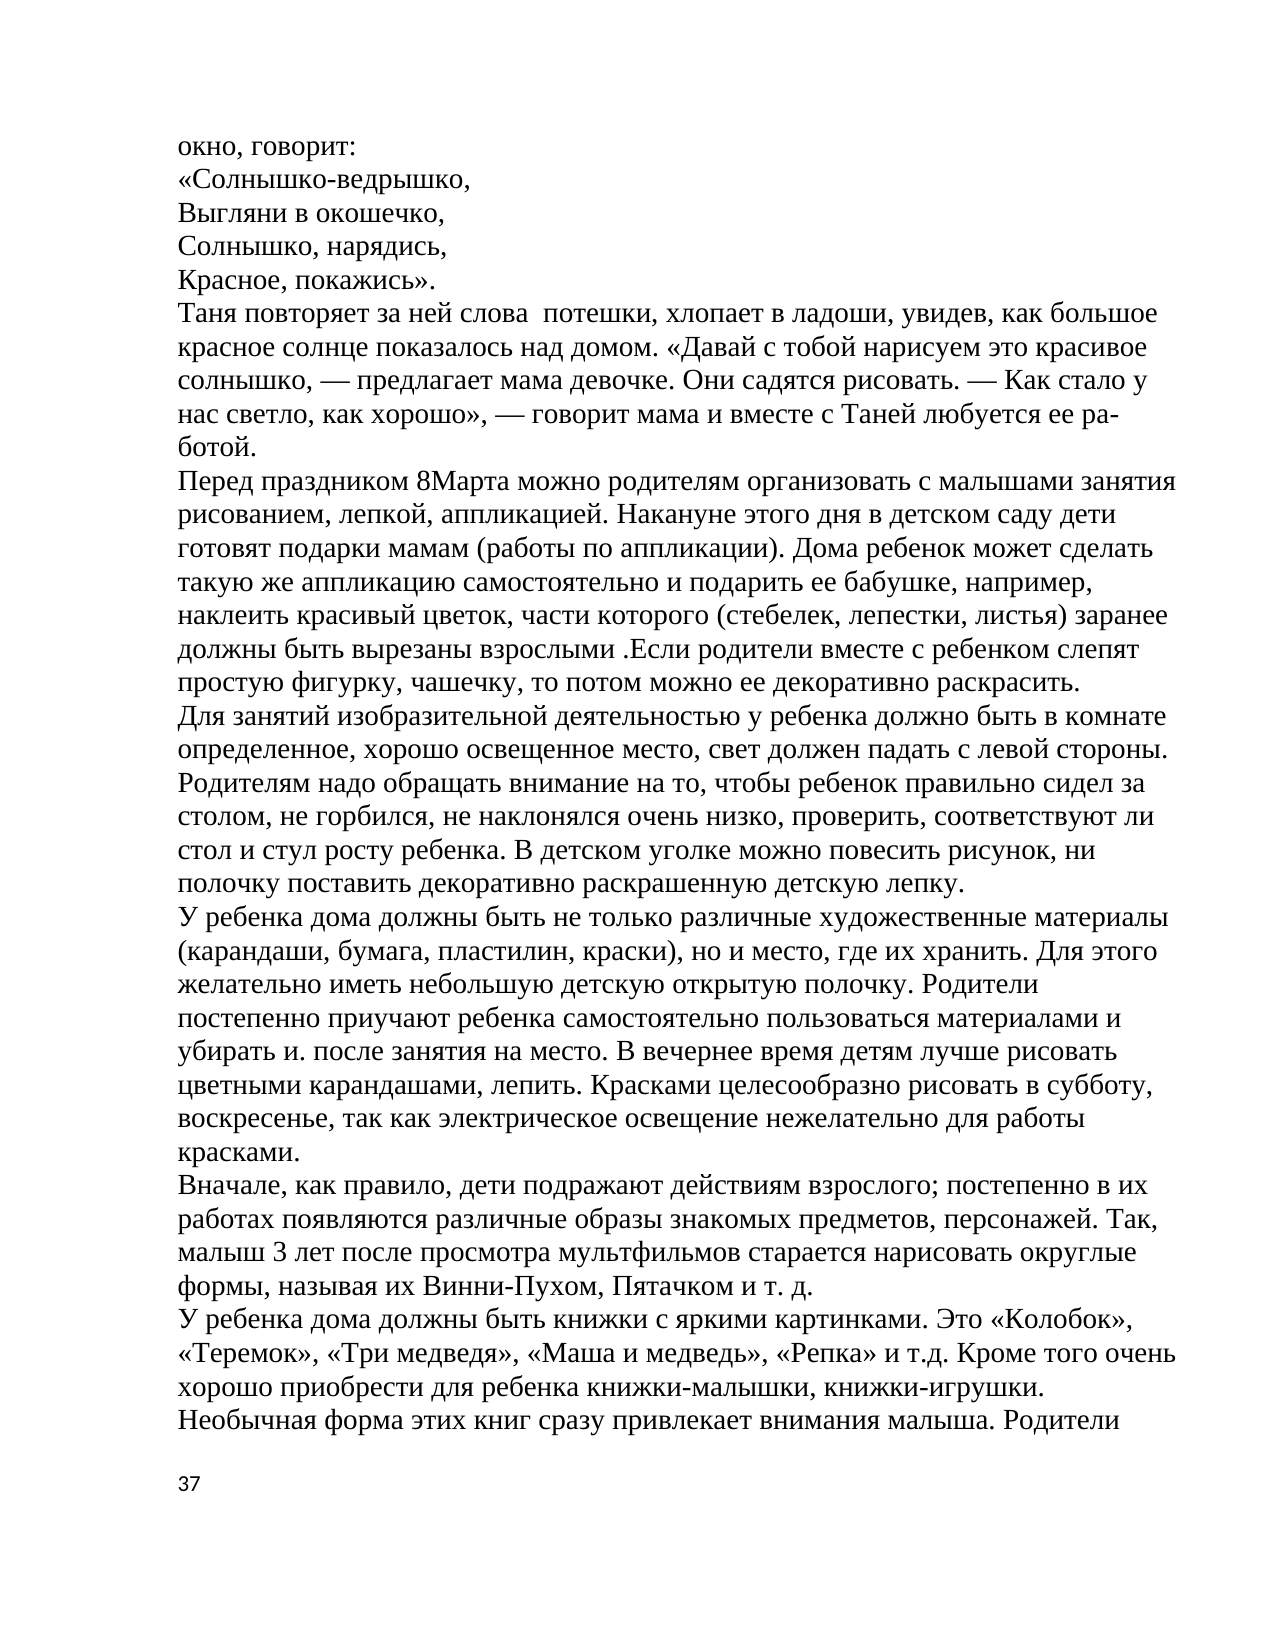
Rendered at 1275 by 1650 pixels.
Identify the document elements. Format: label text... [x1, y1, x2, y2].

text Вначале, как правило, дети подражают действиям взрослого; постепенно в их работах появляются различные образы знакомых предметов, персонажей. Так, малыш 3 лет после просмотра мультфильмов старается нарисовать округлые формы, называя их Винни-Пухом, Пятачком и т. д. [177, 1167, 1186, 1302]
text Красное, покажись». [177, 262, 1186, 295]
text У ребенка дома должны быть не только различные художественные материалы (карандаши, бумага, пластилин, краски), но и место, где их хранить. Для этого желательно иметь небольшую детскую открытую полочку. Родители постепенно приучают ребенка самостоятельно пользоваться материалами и убирать и. после занятия на место. В вечернее время детям лучше рисовать цветными карандашами, лепить. Красками целесообразно рисовать в субботу, воскресенье, так как электрическое освещение нежелательно для работы красками. [177, 899, 1186, 1167]
text Перед праздником 8Марта можно родителям организовать с малышами занятия рисованием, лепкой, аппликацией. Накануне этого дня в детском саду дети готовят подарки мамам (работы по аппликации). Дома ребенок может сделать такую же аппликацию самостоятельно и подарить ее бабушке, например, наклеить красивый цветок, части которого (стебелек, лепестки, листья) заранее должны быть вырезаны взрослыми .Если родители вместе с ребенком слепят простую фигурку, чашечку, то потом можно ее декоративно раскрасить. [177, 463, 1186, 698]
text Для занятий изобразительной деятельностью у ребенка должно быть в комнате определенное, хорошо освещенное место, свет должен падать с левой стороны. Родителям надо обращать внимание на то, чтобы ребенок правильно сидел за столом, не горбился, не наклонялся очень низко, проверить, соответствуют ли стол и стул росту ребенка. В детском уголке можно повесить рисунок, ни полочку поставить декоративно раскрашенную детскую лепку. [177, 698, 1186, 899]
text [177, 1302, 1186, 1436]
text Выгляни в окошечко, [177, 195, 1186, 228]
text Таня повторяет за ней слова потешки, хлопает в ладоши, увидев, как большое красное солнце показалось над домом. «Давай с тобой нарисуем это красивое солнышко, — предлагает мама девочке. Они садятся рисовать. — Как стало у нас светло, как хорошо», — говорит мама и вместе с Таней любуется ее работой. [177, 295, 1186, 463]
text «Солнышко-ведрышко, [177, 161, 1186, 195]
text Солнышко, нарядись, [177, 228, 1186, 262]
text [177, 128, 1186, 161]
